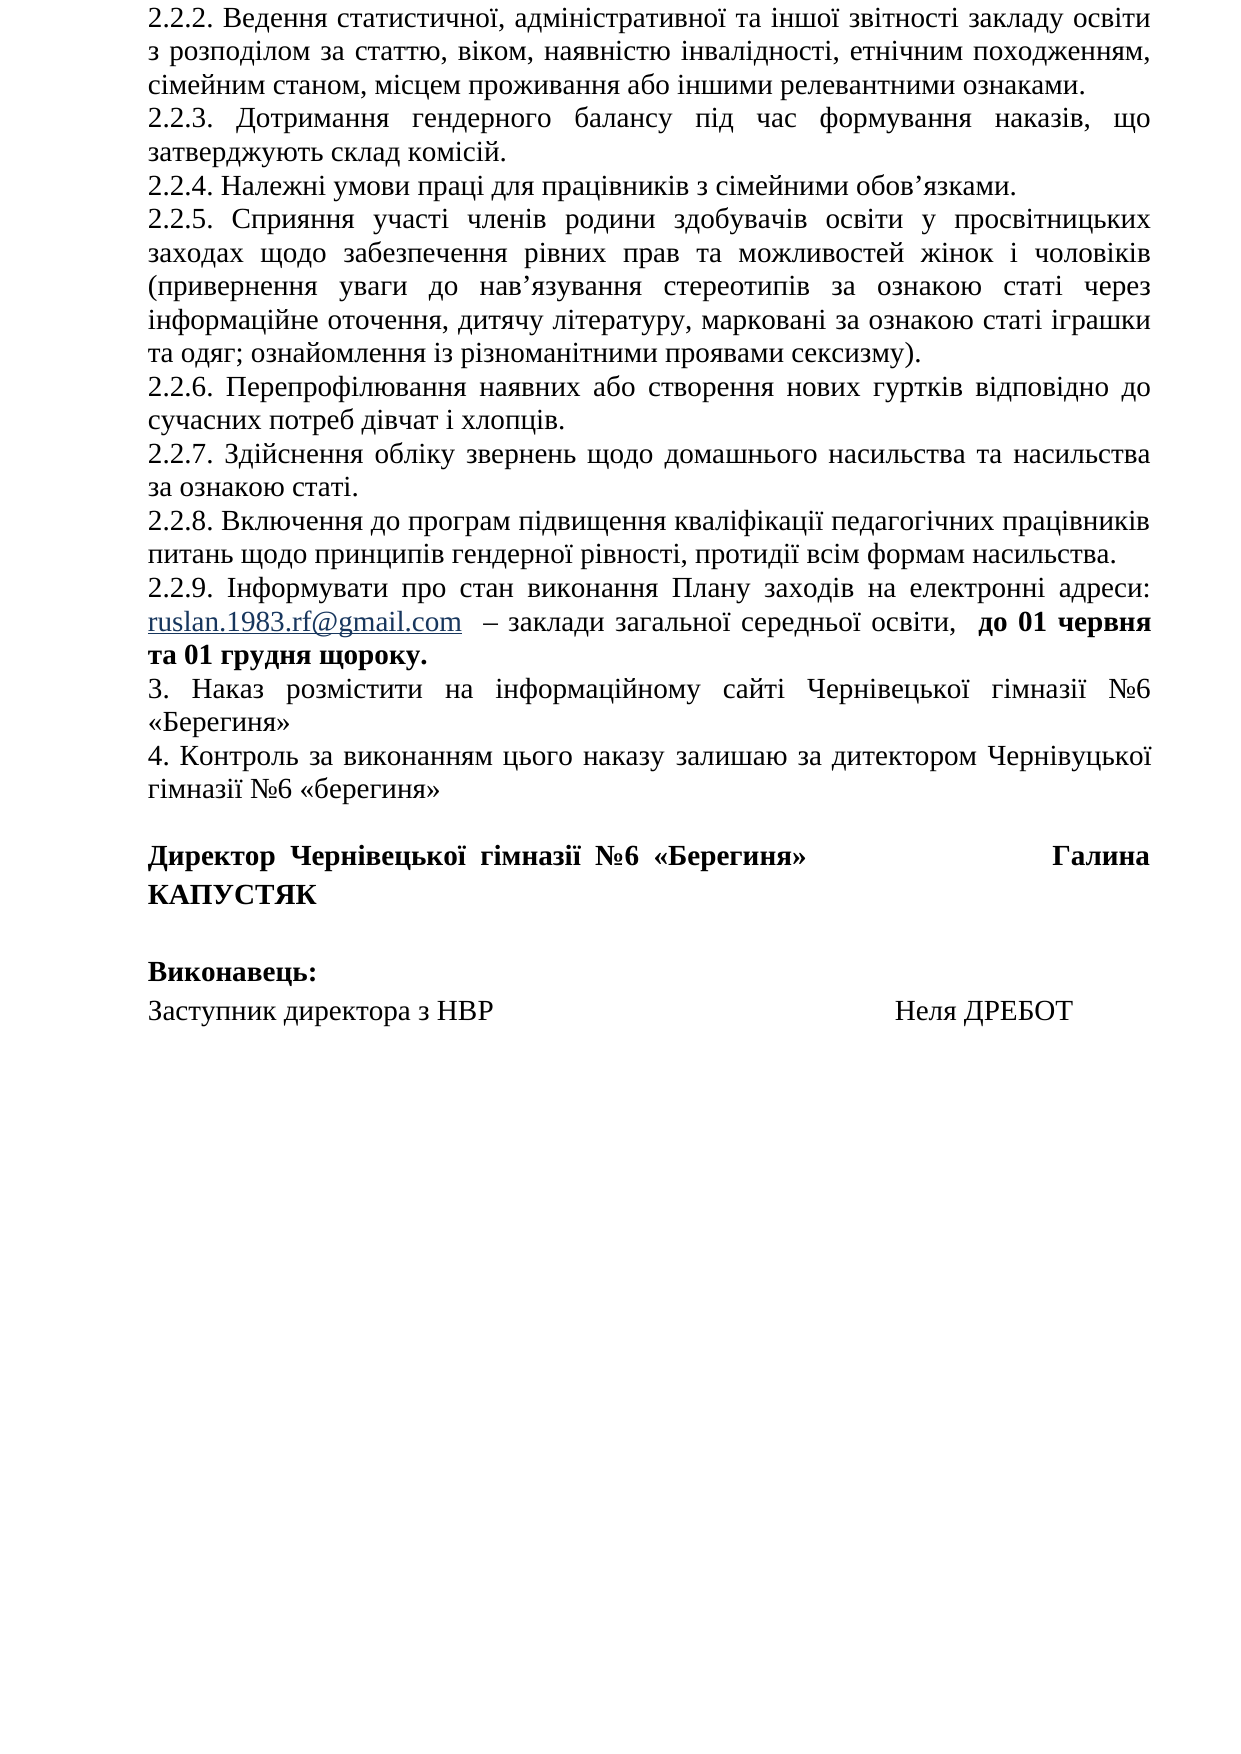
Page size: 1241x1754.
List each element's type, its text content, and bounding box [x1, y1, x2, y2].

text 2.2.4. Належні умови праці для працівників з сімейними обов’язками. [148, 168, 1152, 201]
text 2.2.6. Перепрофілювання наявних або створення нових гуртків відповідно до сучасних потреб дівчат і хлопців. [148, 369, 1152, 436]
text 2.2.3. Дотримання гендерного балансу під час формування наказів, що затверджують склад комісій. [148, 101, 1152, 168]
text 4. Контроль за виконанням цього наказу залишаю за дитектором Чернівуцької гімназії №6 «берегиня» [148, 738, 1152, 805]
text 2.2.9. Інформувати про стан виконання Плану заходів на електронні адреси: ruslan.1983.rf@gmail.com – заклади загальної середньої освіти, до 01 червня та 01 грудня щороку. [148, 570, 1152, 671]
text 2.2.7. Здійснення обліку звернень щодо домашнього насильства та насильства за ознакою статі. [148, 436, 1152, 503]
text 2.2.5. Сприяння участі членів родини здобувачів освіти у просвітницьких заходах щодо забезпечення рівних прав та можливостей жінок і чоловіків (привернення уваги до нав’язування стереотипів за ознакою статі через інформаційне оточення, дитячу літературу, марковані за ознакою статі іграшки та одяг; ознайомлення із різноманітними проявами сексизму). [148, 201, 1152, 369]
text 3. Наказ розмістити на інформаційному сайті Чернівецької гімназії №6 «Берегиня» [148, 671, 1152, 738]
text Заступник директора з НВР Неля ДРЕБОТ [148, 993, 1152, 1026]
text Виконавець: [148, 954, 1152, 988]
text Директор Чернівецької гімназії №6 «Берегиня» Галина КАПУСТЯК [148, 838, 1152, 911]
text 2.2.8. Включення до програм підвищення кваліфікації педагогічних працівників питань щодо принципів гендерної рівності, протидії всім формам насильства. [148, 503, 1152, 570]
text 2.2.2. Ведення статистичної, адміністративної та іншої звітності закладу освіти з розподілом за статтю, віком, наявністю інвалідності, етнічним походженням, сімейним станом, місцем проживання або іншими релевантними ознаками. [148, 0, 1152, 101]
